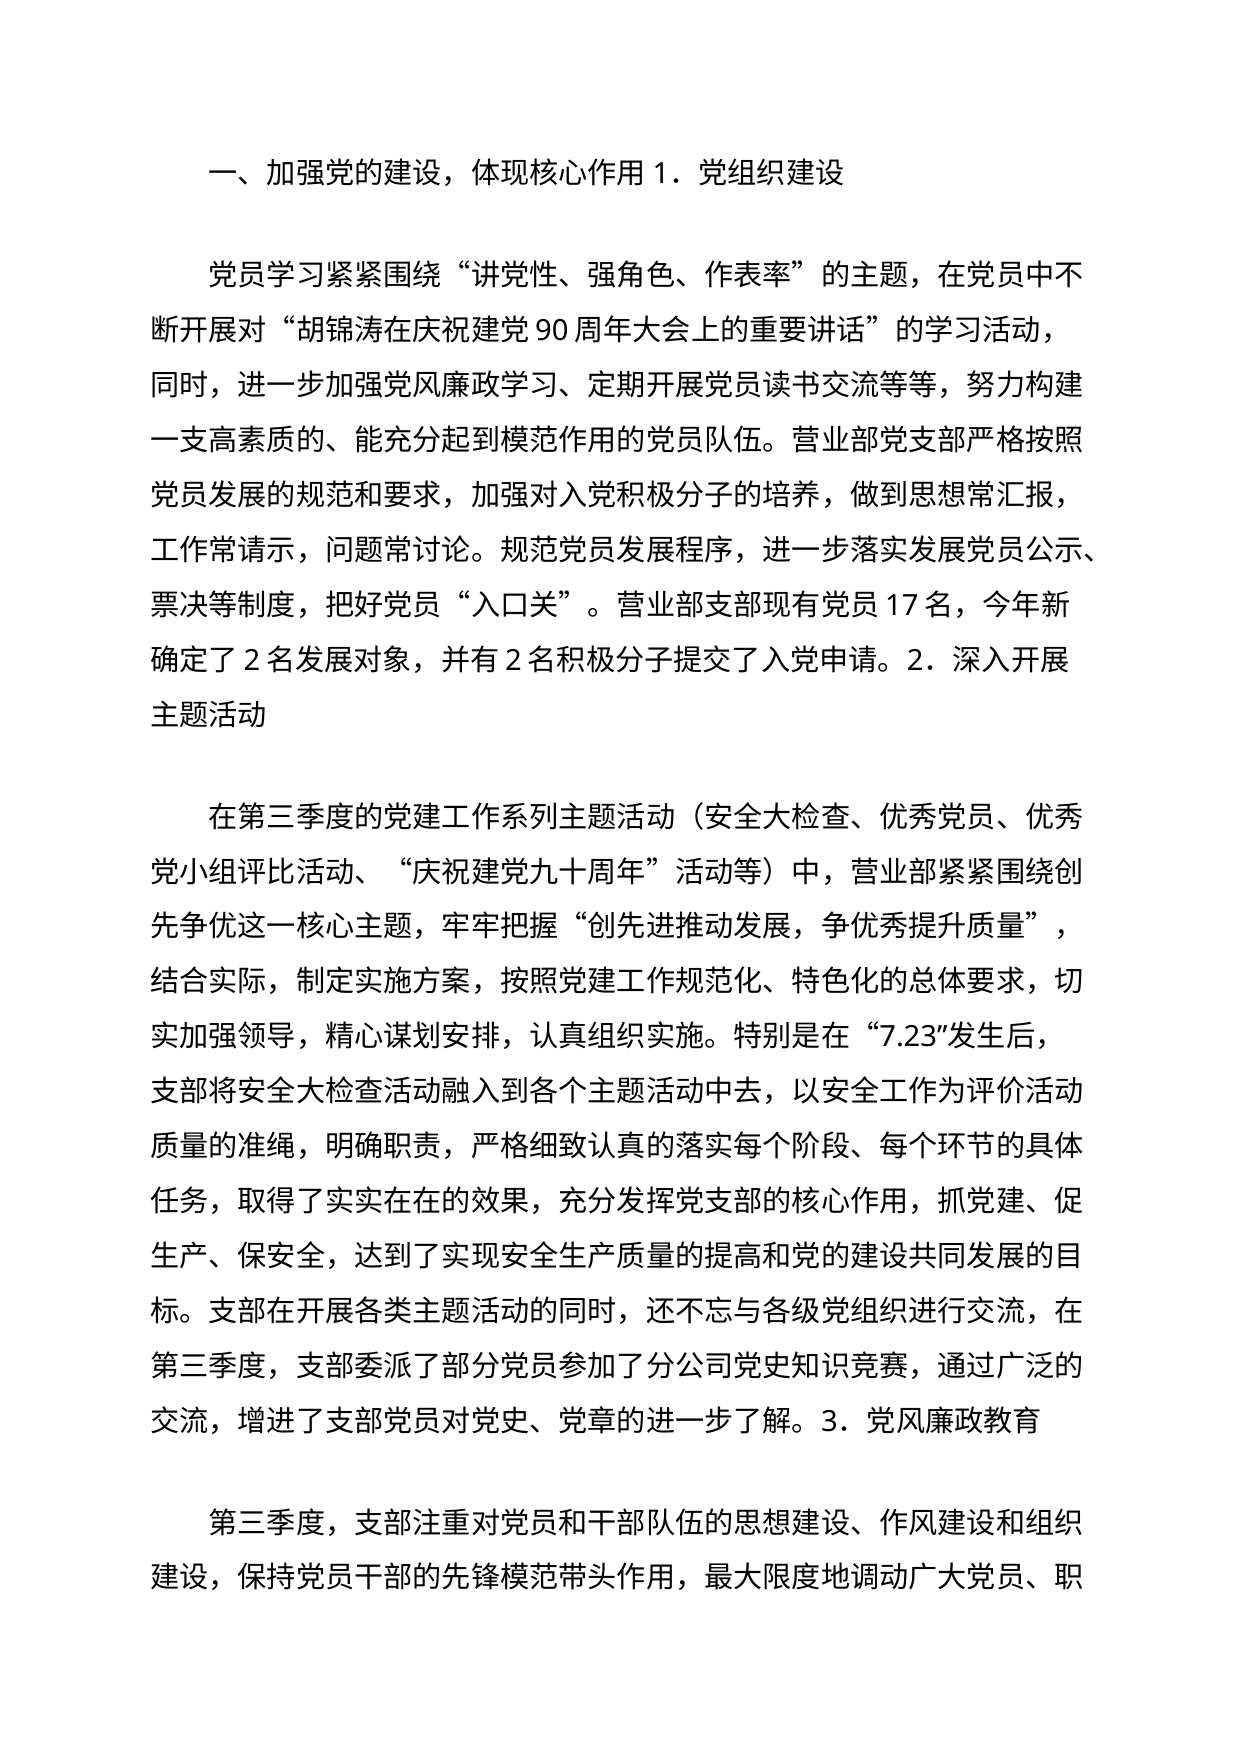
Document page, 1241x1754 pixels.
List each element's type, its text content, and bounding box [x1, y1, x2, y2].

text 一、加强党的建设，体现核心作用 1．党组织建设 [150, 150, 1090, 192]
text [150, 1499, 1090, 1596]
text 在第三季度的党建工作系列主题活动（安全大检查、优秀党员、优秀党小组评比活动、“庆祝建党九十周年”活动等）中，营业部紧紧围绕创先争优这一核心主题，牢牢把握“创先进推动发展，争优秀提升质量”，结合实际，制定实施方案，按照党建工作规范化、特色化的总体要求，切实加强领导，精心谋划安排，认真组织实施。特别是在“7.23”发生后，支部将安全大检查活动融入到各个主题活动中去，以安全工作为评价活动质量的准绳，明确职责，严格细致认真的落实每个阶段、每个环节的具体任务，取得了实实在在的效果，充分发挥党支部的核心作用，抓党建、促生产、保安全，达到了实现安全生产质量的提高和党的建设共同发展的目标。支部在开展各类主题活动的同时，还不忘与各级党组织进行交流，在第三季度，支部委派了部分党员参加了分公司党史知识竞赛，通过广泛的交流，增进了支部党员对党史、党章的进一步了解。3．党风廉政教育 [150, 793, 1090, 1439]
text 党员学习紧紧围绕“讲党性、强角色、作表率”的主题，在党员中不断开展对“胡锦涛在庆祝建党90周年大会上的重要讲话”的学习活动，同时，进一步加强党风廉政学习、定期开展党员读书交流等等，努力构建一支高素质的、能充分起到模范作用的党员队伍。营业部党支部严格按照党员发展的规范和要求，加强对入党积极分子的培养，做到思想常汇报，工作常请示，问题常讨论。规范党员发展程序，进一步落实发展党员公示、票决等制度，把好党员“入口关”。营业部支部现有党员17名，今年新确定了2名发展对象，并有2名积极分子提交了入党申请。2．深入开展主题活动 [150, 252, 1090, 734]
